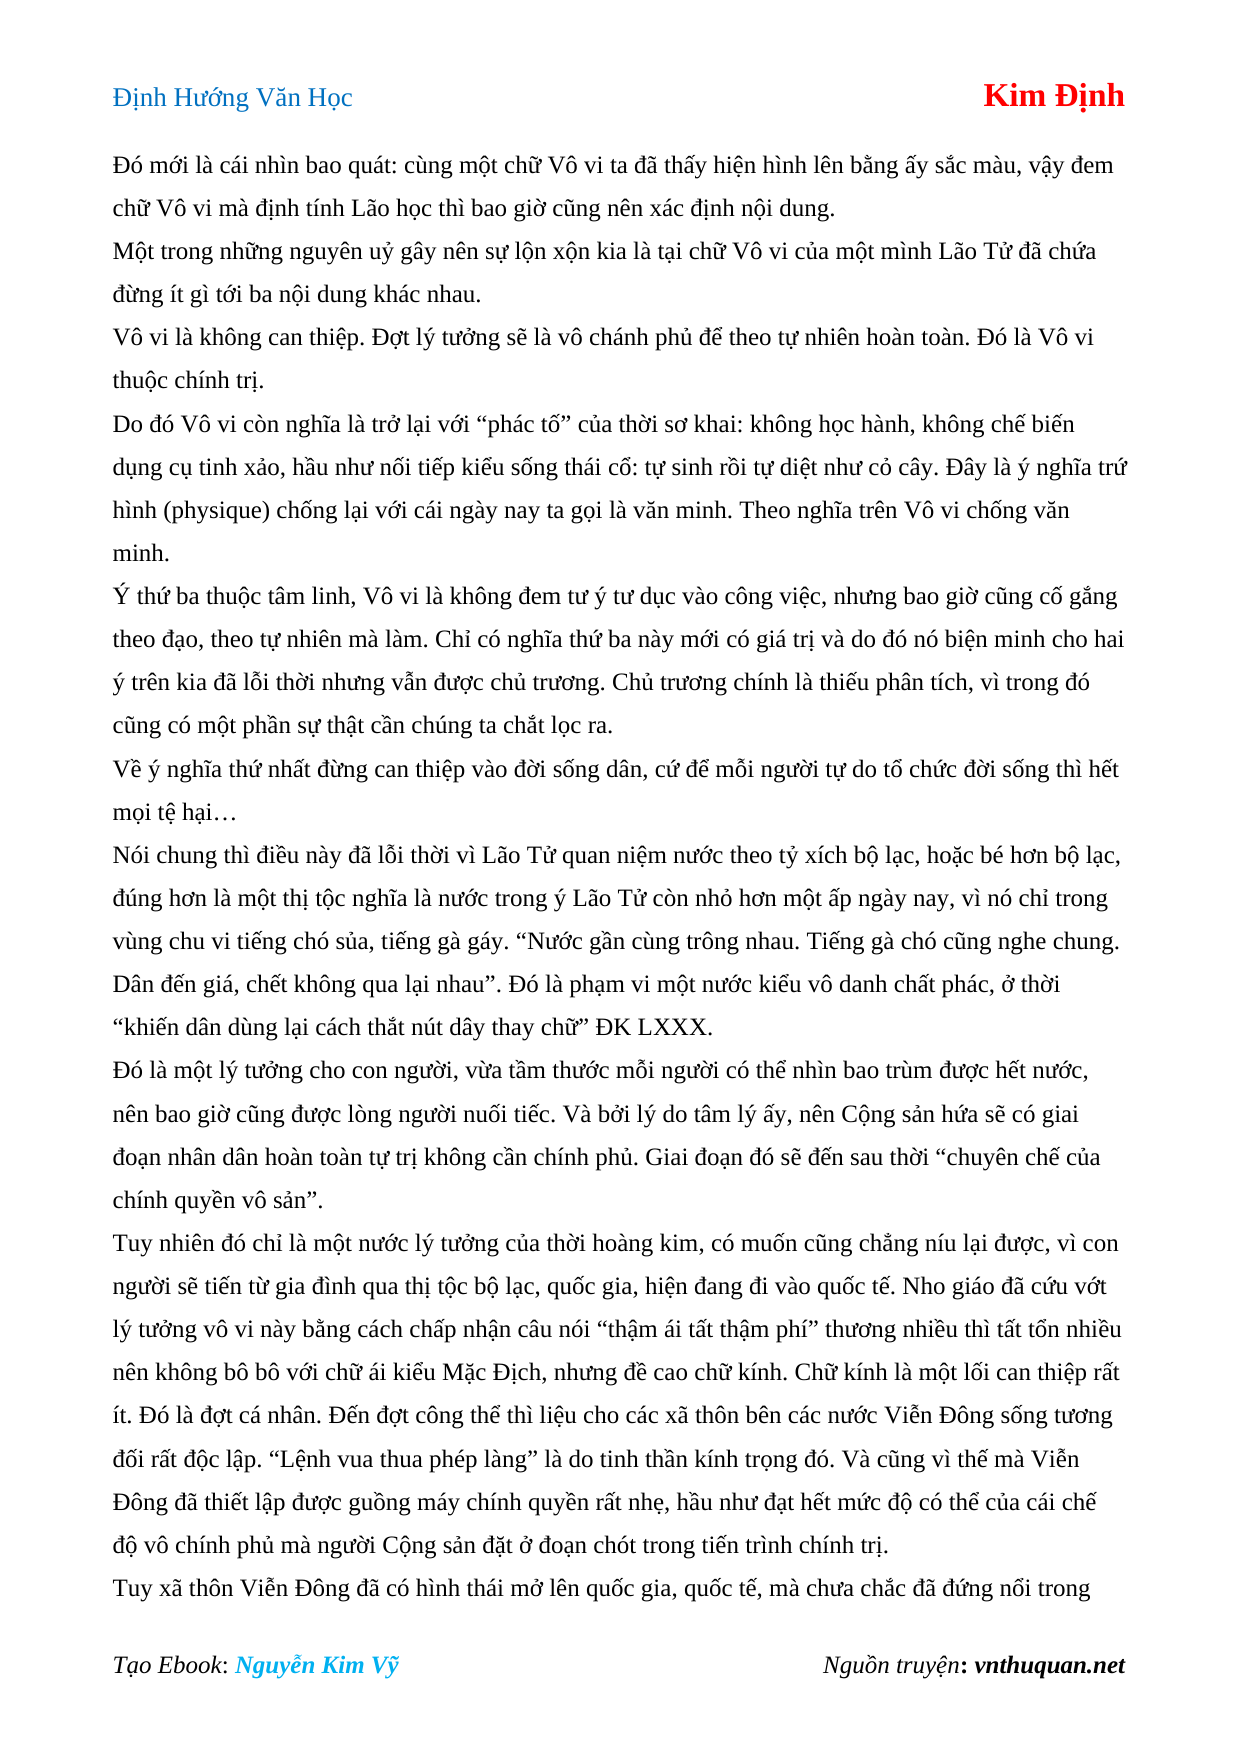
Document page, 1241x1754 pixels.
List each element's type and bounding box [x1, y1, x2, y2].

text [112, 150, 1128, 1602]
